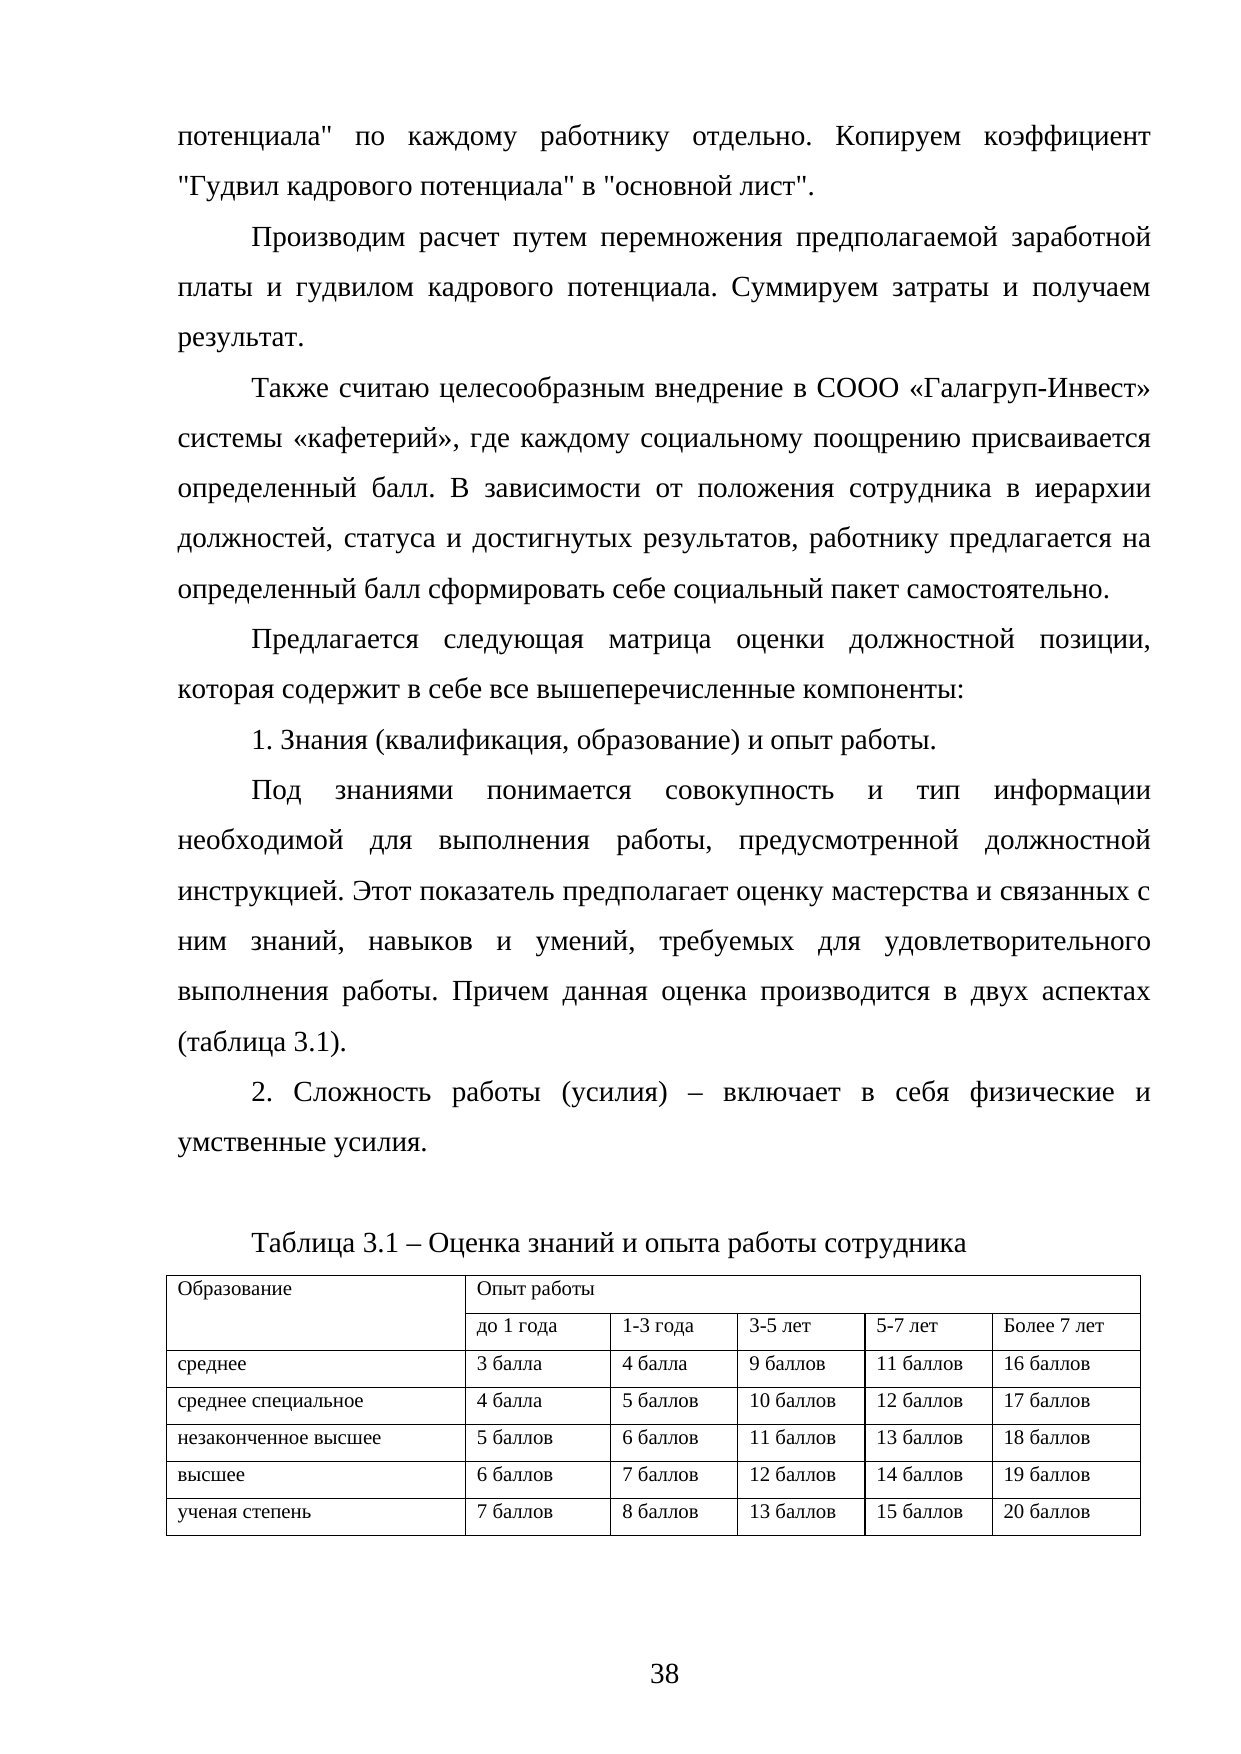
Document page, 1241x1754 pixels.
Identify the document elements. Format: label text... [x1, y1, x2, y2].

table_cell Более 7 лет [993, 1314, 1140, 1349]
table_cell 12 баллов [738, 1462, 864, 1498]
table_cell 5 баллов [611, 1388, 737, 1424]
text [177, 118, 1152, 202]
table_cell 15 баллов [866, 1499, 992, 1535]
table_cell 3-5 лет [738, 1314, 864, 1349]
table_cell 1-3 года [611, 1314, 737, 1349]
table_cell 14 баллов [866, 1462, 992, 1498]
table_cell 6 баллов [611, 1425, 737, 1461]
table_cell 4 балла [611, 1351, 737, 1387]
table_cell 7 баллов [466, 1499, 610, 1535]
table_cell 13 баллов [866, 1425, 992, 1461]
table_cell 13 баллов [738, 1499, 864, 1535]
table_cell среднее специальное [167, 1388, 465, 1424]
text Под знаниями понимается совокупность и тип информации необходимой для выполнения работы, предусмотренной должностной инструкцией. Этот показатель предполагает оценку мастерства и связанных с ним знаний, навыков и умений, требуемых для удовлетворительного выполнения работы. Причем данная оценка производится в двух аспектах (таблица 3.1). [177, 772, 1152, 1057]
table_cell 11 баллов [866, 1351, 992, 1387]
table_cell 6 баллов [466, 1462, 610, 1498]
table_cell незаконченное высшее [167, 1425, 465, 1461]
text Таблица 3.1 – Оценка знаний и опыта работы сотрудника [177, 1225, 1152, 1258]
table_cell 4 балла [466, 1388, 610, 1424]
table_cell до 1 года [466, 1314, 610, 1349]
table_cell 16 баллов [993, 1351, 1140, 1387]
table_cell 17 баллов [993, 1388, 1140, 1424]
table_cell 20 баллов [993, 1499, 1140, 1535]
table_cell 9 баллов [738, 1351, 864, 1387]
table_cell 11 баллов [738, 1425, 864, 1461]
text 1. Знания (квалификация, образование) и опыт работы. [177, 722, 1152, 755]
table_cell 5 баллов [466, 1425, 610, 1461]
table_cell 5-7 лет [866, 1314, 992, 1349]
table_cell среднее [167, 1351, 465, 1387]
table_cell высшее [167, 1462, 465, 1498]
text Также считаю целесообразным внедрение в СООО «Галагруп-Инвест» системы «кафетерий», где каждому социальному поощрению присваивается определенный балл. В зависимости от положения сотрудника в иерархии должностей, статуса и достигнутых результатов, работнику предлагается на определенный балл сформировать себе социальный пакет самостоятельно. [177, 370, 1152, 604]
text Производим расчет путем перемножения предполагаемой заработной платы и гудвилом кадрового потенциала. Суммируем затраты и получаем результат. [177, 219, 1152, 353]
table_cell 19 баллов [993, 1462, 1140, 1498]
table_cell 8 баллов [611, 1499, 737, 1535]
table_cell 7 баллов [611, 1462, 737, 1498]
table_cell ученая степень [167, 1499, 465, 1535]
table_cell 3 балла [466, 1351, 610, 1387]
table_header Образование [167, 1276, 465, 1349]
table_header Опыт работы [466, 1276, 1140, 1312]
table_cell 18 баллов [993, 1425, 1140, 1461]
text 2. Сложность работы (усилия) – включает в себя физические и умственные усилия. [177, 1074, 1152, 1158]
table_cell 10 баллов [738, 1388, 864, 1424]
text Предлагается следующая матрица оценки должностной позиции, которая содержит в себе все вышеперечисленные компоненты: [177, 621, 1152, 705]
table_cell 12 баллов [866, 1388, 992, 1424]
